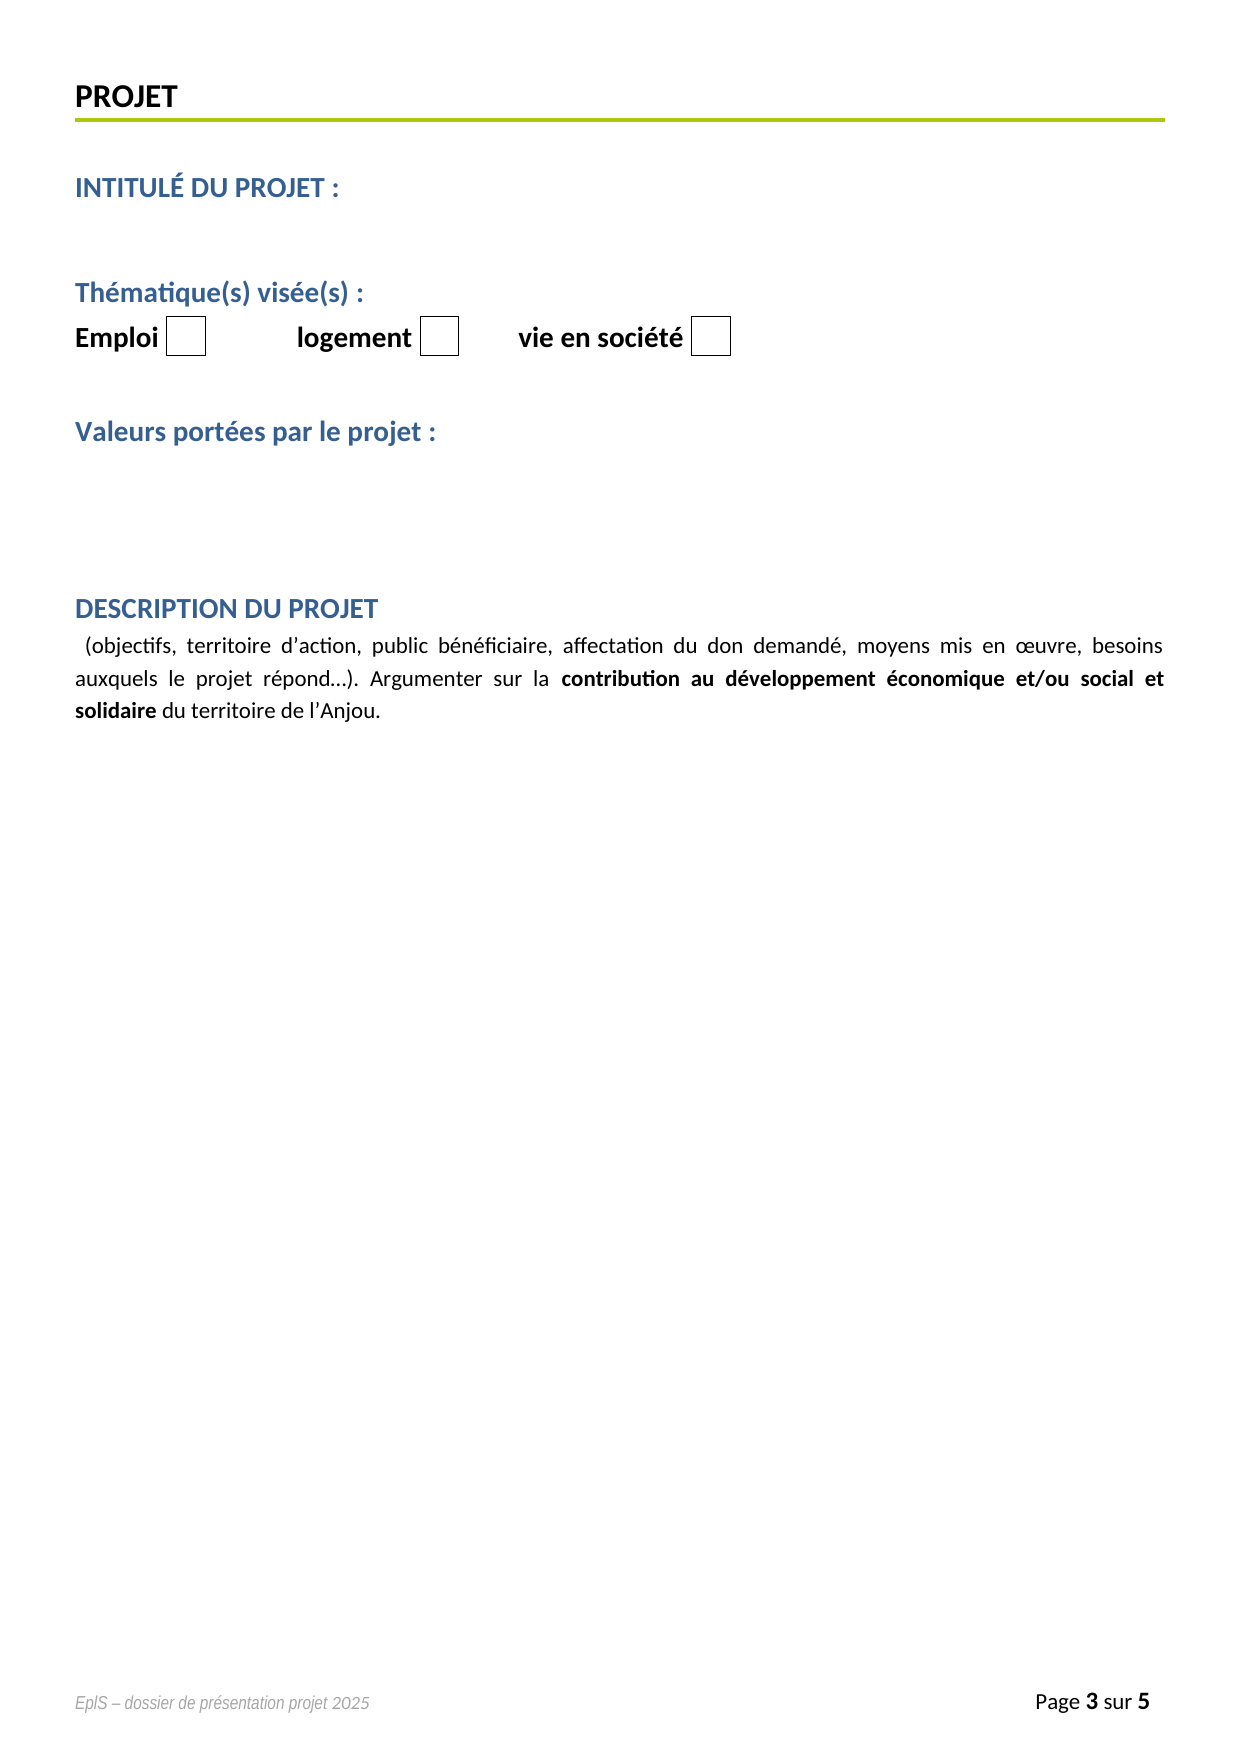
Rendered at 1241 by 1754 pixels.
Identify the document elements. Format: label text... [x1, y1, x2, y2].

text Valeurs portées par le projet : [75, 413, 1165, 449]
text Thématique(s) visée(s) : [75, 274, 1165, 310]
text PROJET [75, 75, 1165, 118]
text (objectifs, territoire d’action, public bénéficiaire, affectation du don demandé, moyens mis en œuvre, besoins auxquels le projet répond…). Argumenter sur la contribution au développement économique et/ou social et solidaire du territoire de l’Anjou. [75, 631, 1165, 724]
text INTITULÉ DU PROJET : [75, 169, 1165, 205]
text Emploi logement vie en société [75, 315, 1165, 356]
text DESCRIPTION DU PROJET [75, 591, 1165, 626]
